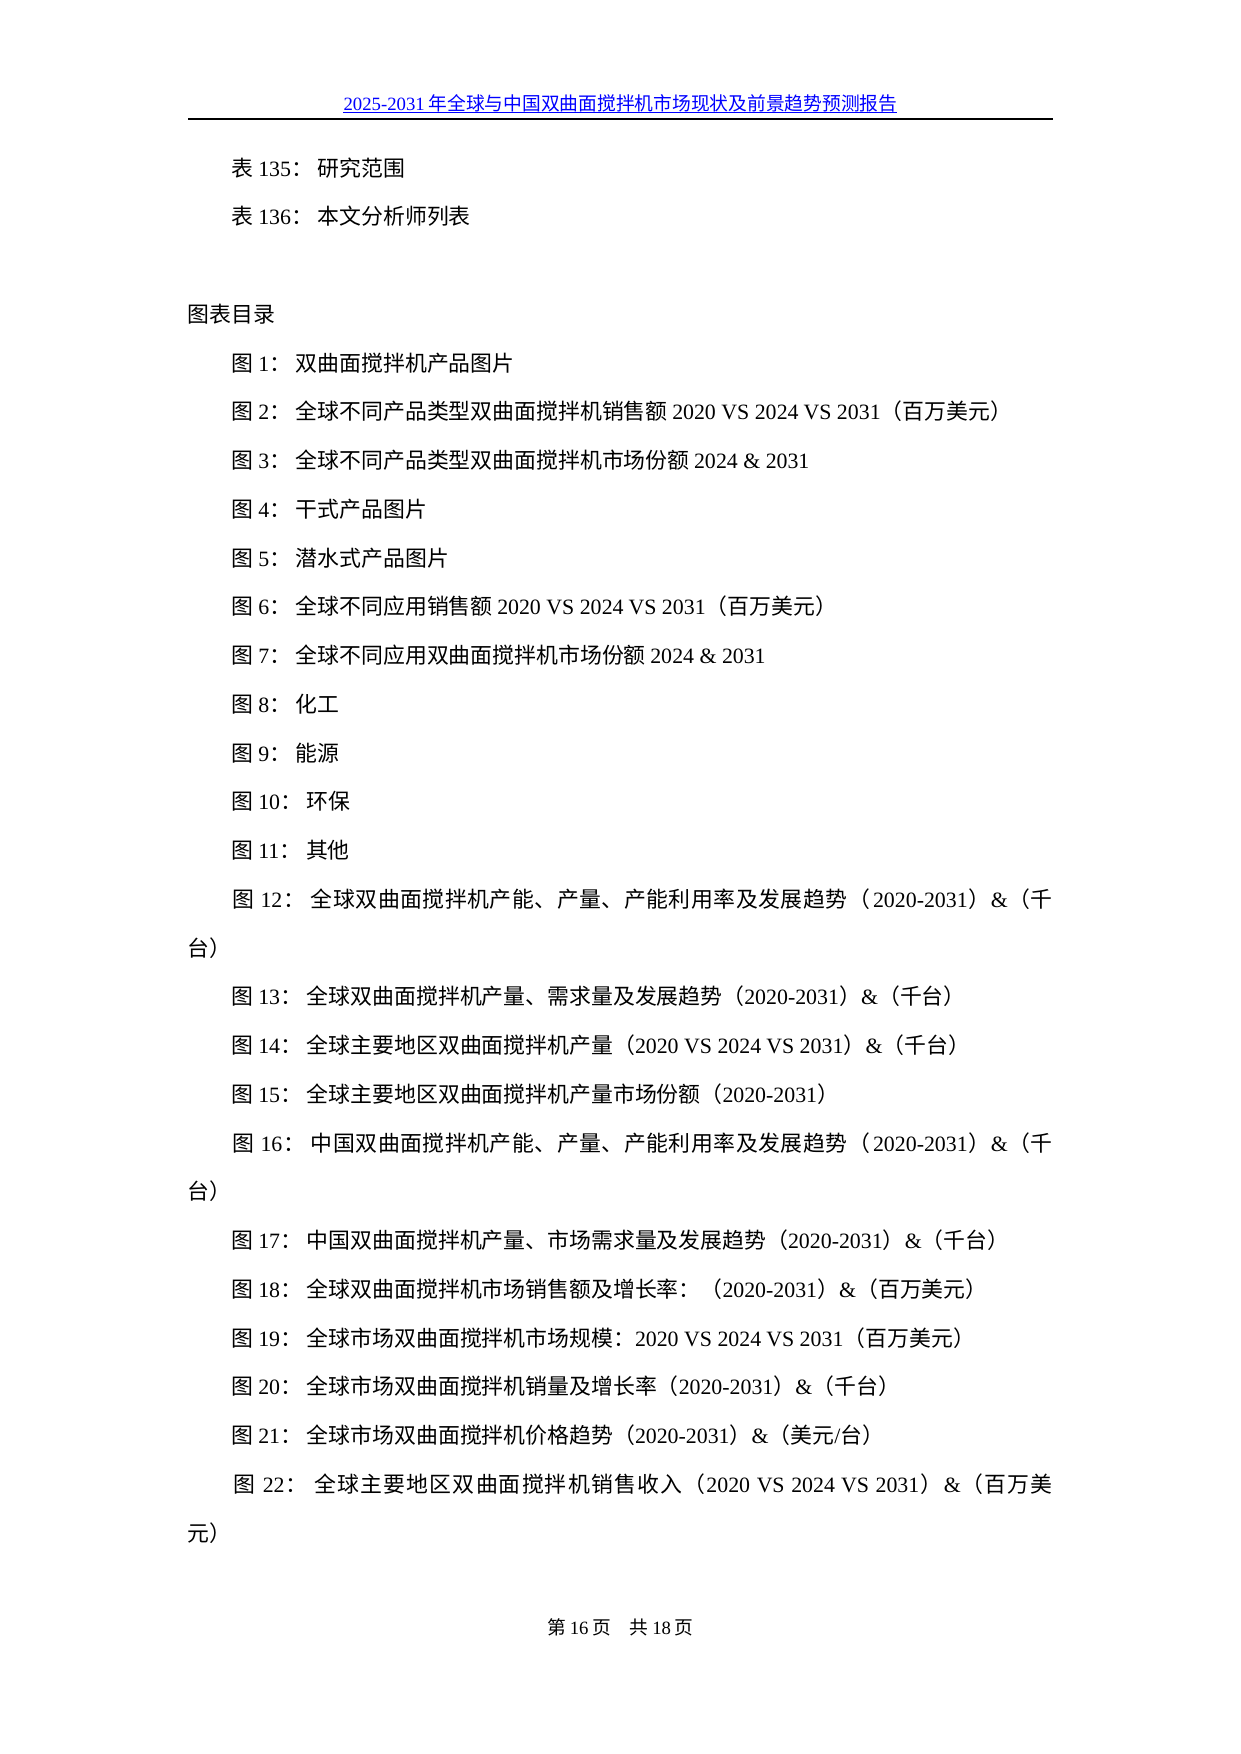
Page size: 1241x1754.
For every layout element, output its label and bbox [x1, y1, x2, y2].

text [187, 150, 1053, 1548]
